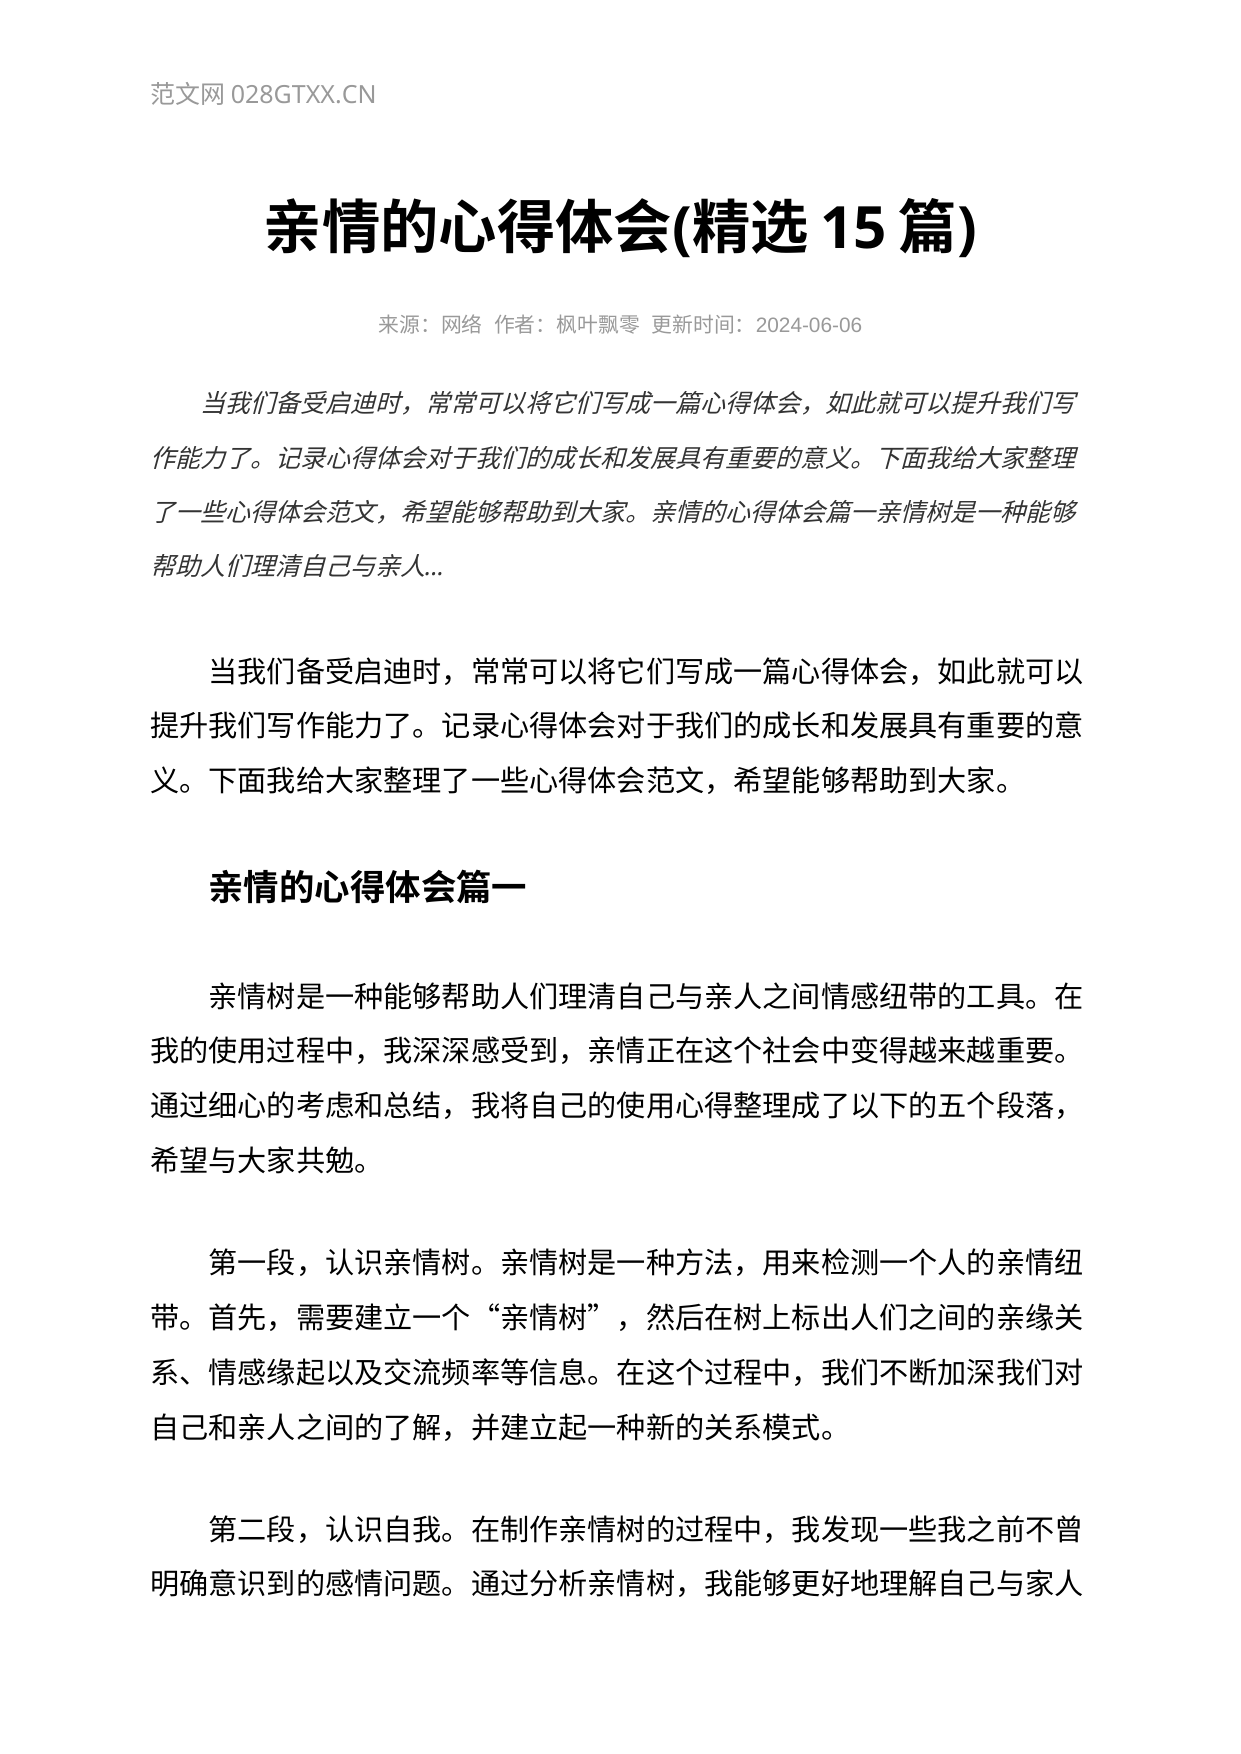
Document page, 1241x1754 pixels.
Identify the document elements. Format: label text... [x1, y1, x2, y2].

text 亲情树是一种能够帮助人们理清自己与亲人之间情感纽带的工具。在我的使用过程中，我深深感受到，亲情正在这个社会中变得越来越重要。通过细心的考虑和总结，我将自己的使用心得整理成了以下的五个段落，希望与大家共勉。 [150, 973, 1090, 1180]
text 当我们备受启迪时，常常可以将它们写成一篇心得体会，如此就可以提升我们写作能力了。记录心得体会对于我们的成长和发展具有重要的意义。下面我给大家整理了一些心得体会范文，希望能够帮助到大家。 [150, 648, 1090, 800]
text 当我们备受启迪时，常常可以将它们写成一篇心得体会，如此就可以提升我们写作能力了。记录心得体会对于我们的成长和发展具有重要的意义。下面我给大家整理了一些心得体会范文，希望能够帮助到大家。亲情的心得体会篇一亲情树是一种能够帮助人们理清自己与亲人... [150, 384, 1090, 583]
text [150, 1506, 1090, 1603]
subtitle 亲情的心得体会(精选15篇) [150, 181, 1090, 266]
text 来源：网络 作者：枫叶飘零 更新时间：2024-06-06 [150, 313, 1090, 337]
text 第一段，认识亲情树。亲情树是一种方法，用来检测一个人的亲情纽带。首先，需要建立一个“亲情树”，然后在树上标出人们之间的亲缘关系、情感缘起以及交流频率等信息。在这个过程中，我们不断加深我们对自己和亲人之间的了解，并建立起一种新的关系模式。 [150, 1239, 1090, 1447]
text 亲情的心得体会篇一 [150, 860, 1090, 911]
